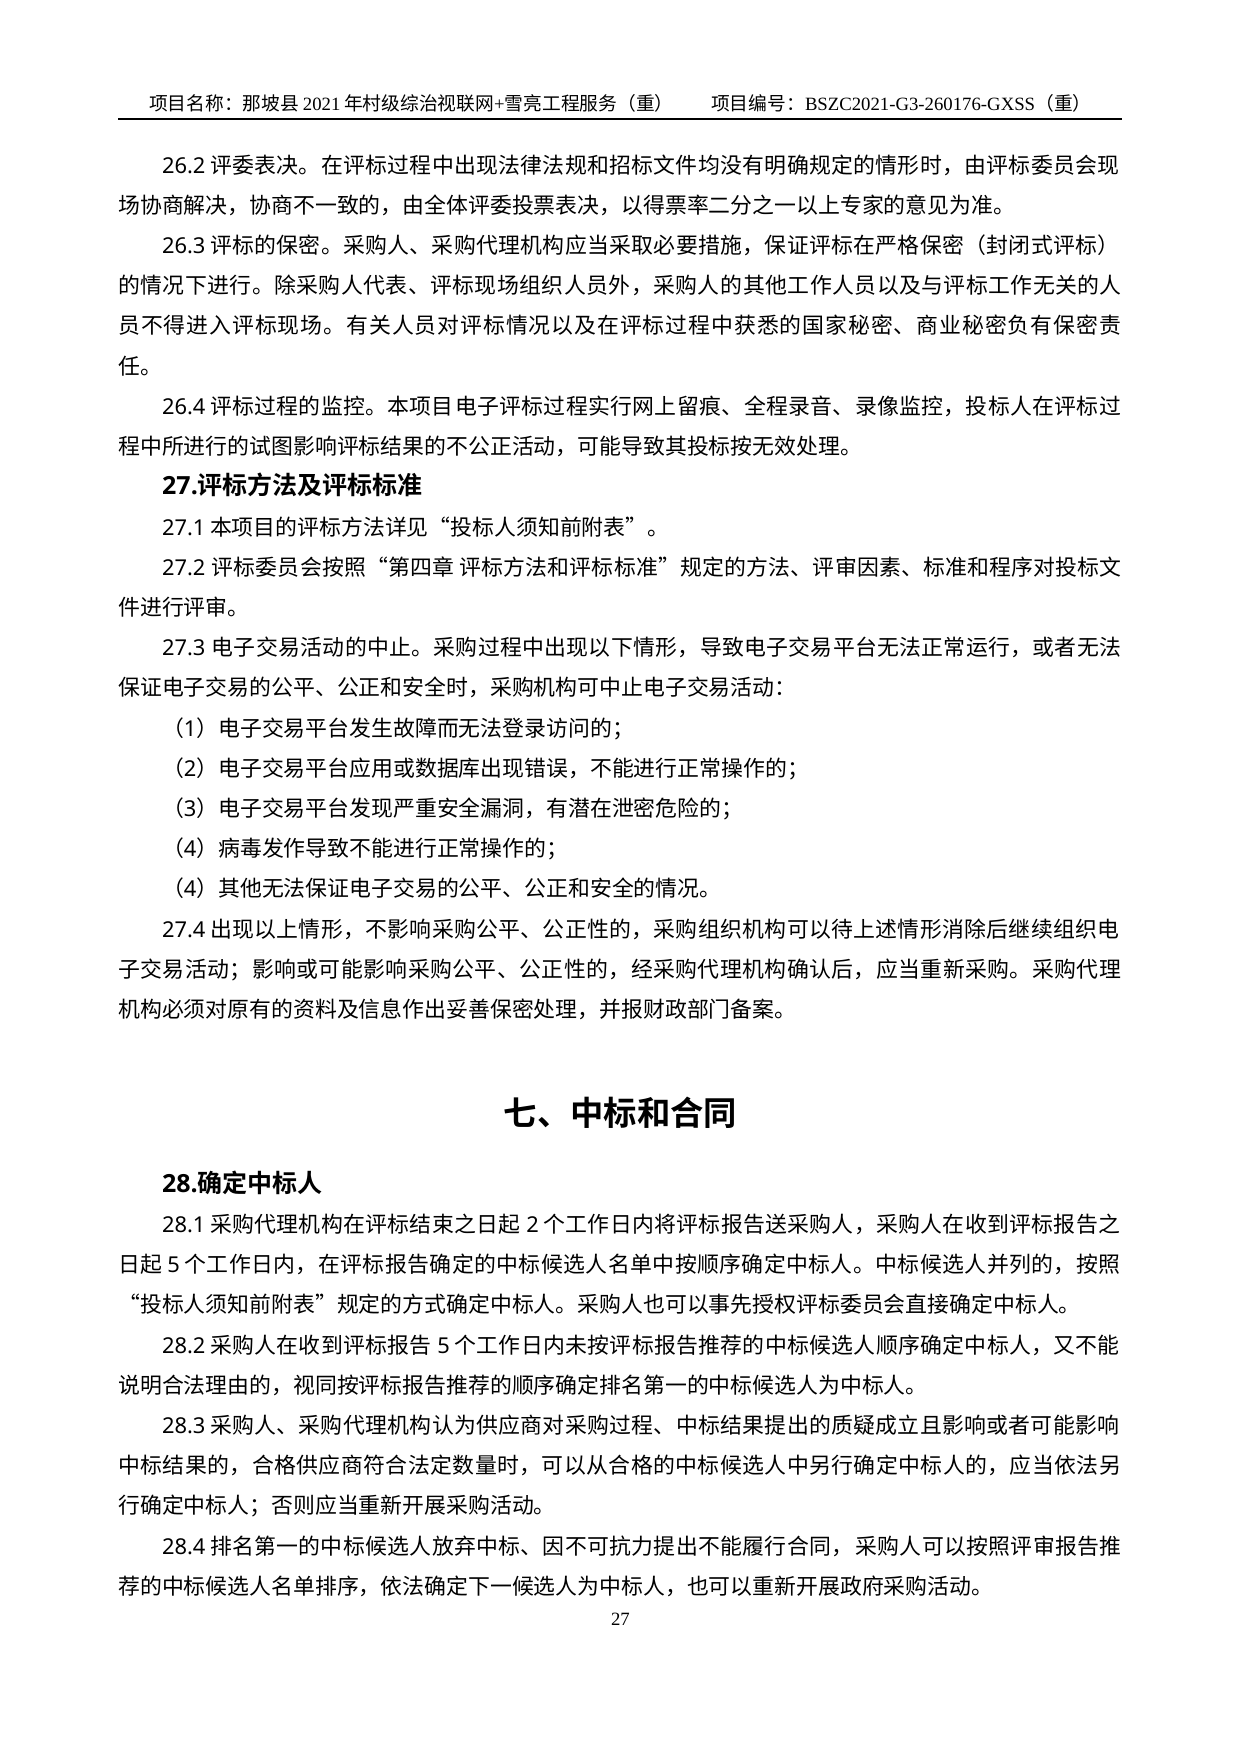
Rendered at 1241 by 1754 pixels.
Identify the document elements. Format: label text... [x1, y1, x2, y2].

subtitle 27.评标方法及评标标准 [162, 463, 1122, 503]
text 27.3 电子交易活动的中止。采购过程中出现以下情形，导致电子交易平台无法正常运行，或者无法保证电子交易的公平、公正和安全时，采购机构可中止电子交易活动： [118, 623, 1122, 704]
subtitle 28.确定中标人 [162, 1160, 1122, 1200]
subtitle 28.1采购代理机构在评标结束之日起2个工作日内将评标报告送采购人，采购人在收到评标报告之日起5个工作日内，在评标报告确定的中标候选人名单中按顺序确定中标人。中标候选人并列的，按照“投标人须知前附表”规定的方式确定中标人。采购人也可以事先授权评标委员会直接确定中标人。 [118, 1200, 1122, 1321]
text （4）病毒发作导致不能进行正常操作的； [118, 824, 1122, 865]
text 28.4排名第一的中标候选人放弃中标、因不可抗力提出不能履行合同，采购人可以按照评审报告推荐的中标候选人名单排序，依法确定下一候选人为中标人，也可以重新开展政府采购活动。 [118, 1522, 1122, 1602]
text （3）电子交易平台发现严重安全漏洞，有潜在泄密危险的； [118, 784, 1122, 824]
text 28.3采购人、采购代理机构认为供应商对采购过程、中标结果提出的质疑成立且影响或者可能影响中标结果的，合格供应商符合法定数量时，可以从合格的中标候选人中另行确定中标人的，应当依法另行确定中标人；否则应当重新开展采购活动。 [118, 1401, 1122, 1522]
text 27.2 评标委员会按照“第四章 评标方法和评标标准”规定的方法、评审因素、标准和程序对投标文件进行评审。 [118, 543, 1122, 623]
text （4）其他无法保证电子交易的公平、公正和安全的情况。 [118, 865, 1122, 905]
text （2）电子交易平台应用或数据库出现错误，不能进行正常操作的； [118, 744, 1122, 784]
text 27.4出现以上情形，不影响采购公平、公正性的，采购组织机构可以待上述情形消除后继续组织电子交易活动；影响或可能影响采购公平、公正性的，经采购代理机构确认后，应当重新采购。采购代理机构必须对原有的资料及信息作出妥善保密处理，并报财政部门备案。 [118, 905, 1122, 1026]
text 26.4评标过程的监控。本项目电子评标过程实行网上留痕、全程录音、录像监控，投标人在评标过程中所进行的试图影响评标结果的不公正活动，可能导致其投标按无效处理。 [118, 382, 1122, 463]
text 26.2评委表决。在评标过程中出现法律法规和招标文件均没有明确规定的情形时，由评标委员会现场协商解决，协商不一致的，由全体评委投票表决，以得票率二分之一以上专家的意见为准。 [118, 141, 1122, 221]
text （1）电子交易平台发生故障而无法登录访问的； [118, 704, 1122, 744]
text 27.1本项目的评标方法详见“投标人须知前附表”。 [118, 503, 1122, 543]
text 26.3评标的保密。采购人、采购代理机构应当采取必要措施，保证评标在严格保密（封闭式评标）的情况下进行。除采购人代表、评标现场组织人员外，采购人的其他工作人员以及与评标工作无关的人员不得进入评标现场。有关人员对评标情况以及在评标过程中获悉的国家秘密、商业秘密负有保密责任。 [118, 221, 1122, 382]
subtitle 七、中标和合同 [118, 1093, 1122, 1133]
text 28.2采购人在收到评标报告5个工作日内未按评标报告推荐的中标候选人顺序确定中标人，又不能说明合法理由的，视同按评标报告推荐的顺序确定排名第一的中标候选人为中标人。 [118, 1321, 1122, 1401]
